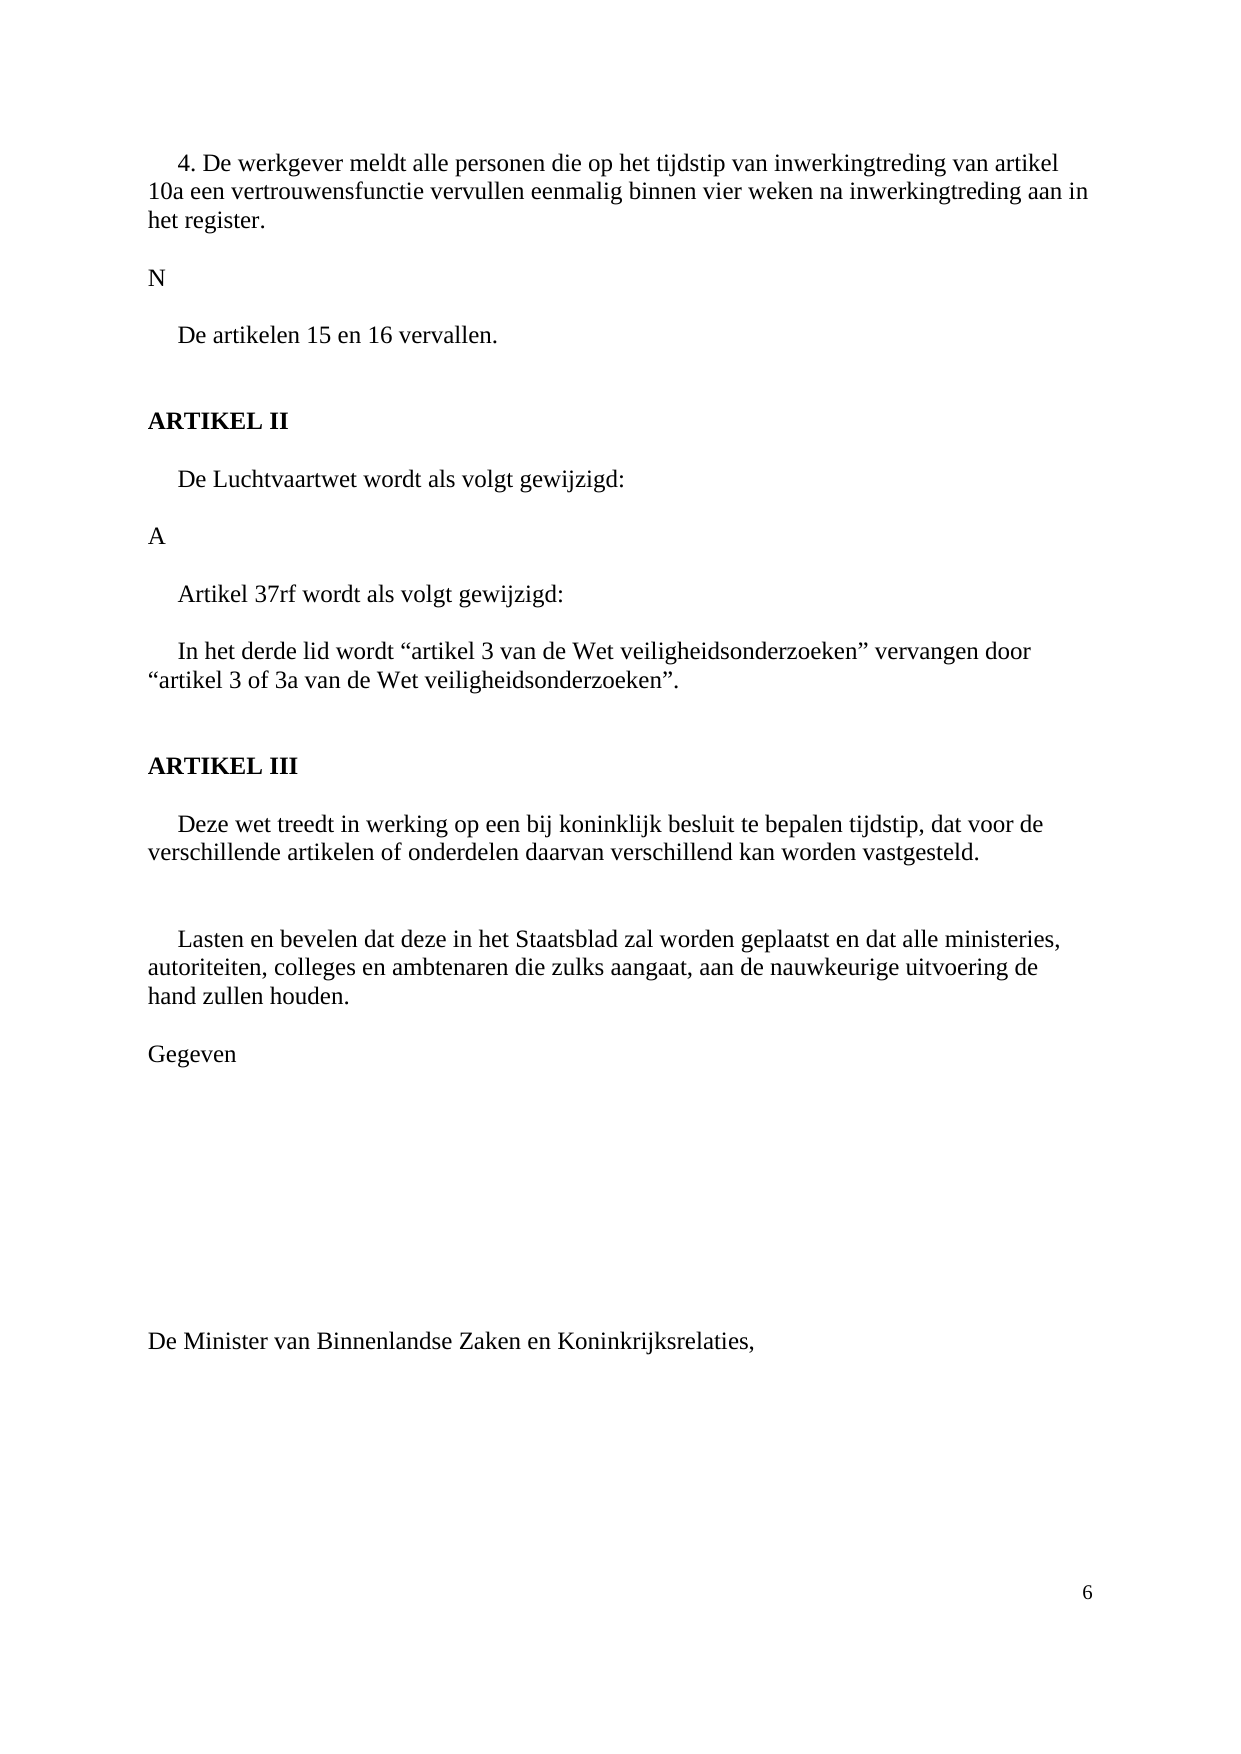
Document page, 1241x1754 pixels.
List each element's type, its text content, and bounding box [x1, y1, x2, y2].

text Gegeven [148, 1010, 1093, 1124]
text De Minister van Binnenlandse Zaken en Koninkrijksrelaties, [148, 1297, 1093, 1412]
text Deze wet treedt in werking op een bij koninklijk besluit te bepalen tijdstip, dat voor de verschillende artikelen of onderdelen daarvan verschillend kan worden vastgesteld. [148, 809, 1093, 866]
text Lasten en bevelen dat deze in het Staatsblad zal worden geplaatst en dat alle ministeries, autoriteiten, colleges en ambtenaren die zulks aangaat, aan de nauwkeurige uitvoering de hand zullen houden. [148, 924, 1093, 1010]
text In het derde lid wordt “artikel 3 van de Wet veiligheidsonderzoeken” vervangen door “artikel 3 of 3a van de Wet veiligheidsonderzoeken”. [148, 636, 1093, 694]
text De artikelen 15 en 16 vervallen. [148, 320, 1093, 377]
text N [148, 263, 1093, 291]
text ARTIKEL II [148, 406, 1093, 435]
text Artikel 37rf wordt als volgt gewijzigd: [148, 579, 1093, 607]
text De Luchtvaartwet wordt als volgt gewijzigd: [148, 464, 1093, 492]
text 4. De werkgever meldt alle personen die op het tijdstip van inwerkingtreding van artikel 10a een vertrouwensfunctie vervullen eenmalig binnen vier weken na inwerkingtreding aan in het register. [148, 148, 1093, 234]
text ARTIKEL III [148, 751, 1093, 780]
text A [148, 521, 1093, 550]
